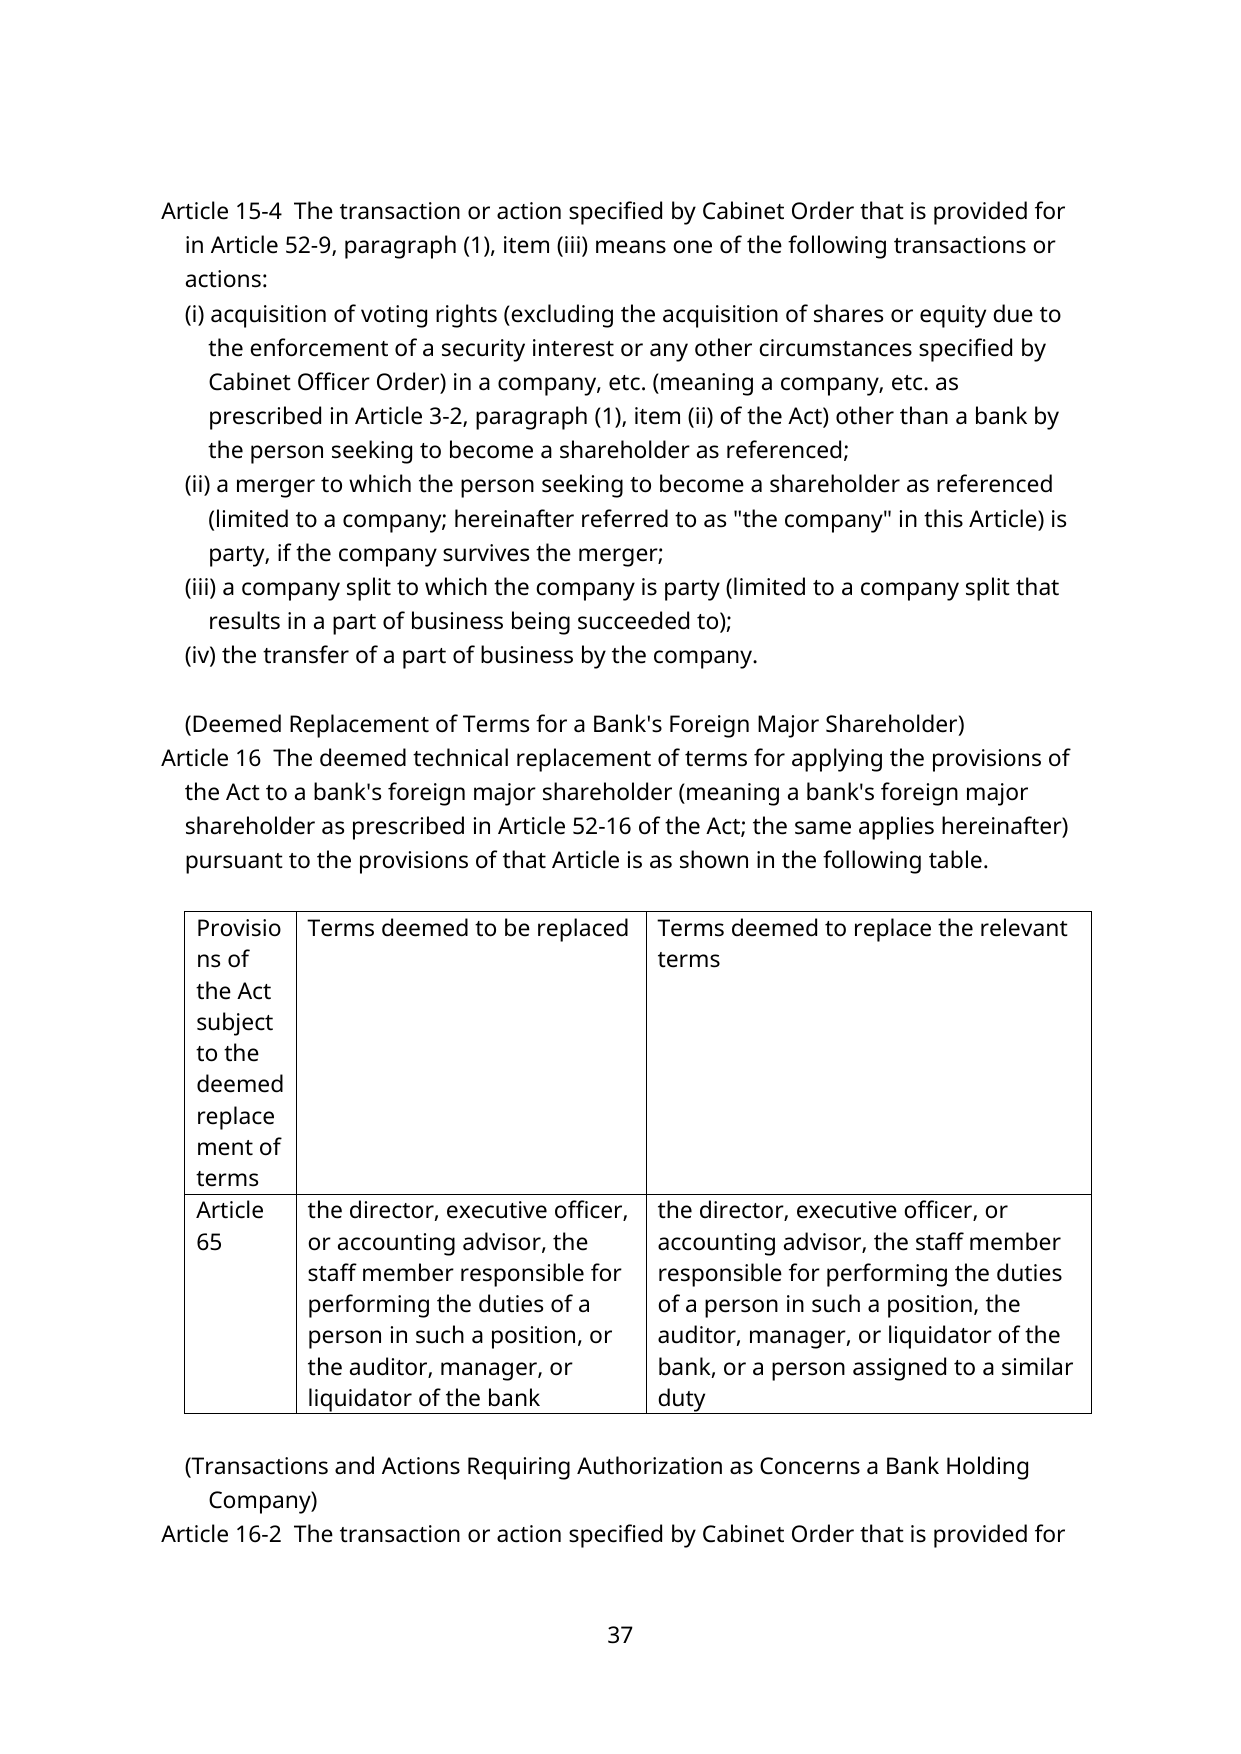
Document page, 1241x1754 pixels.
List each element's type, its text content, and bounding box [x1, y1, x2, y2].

text Article 16 The deemed technical replacement of terms for applying the provisions of the Act to a bank's foreign major shareholder (meaning a bank's foreign major shareholder as prescribed in Article 52-16 of the Act; the same applies hereinafter) pursuant to the provisions of that Article is as shown in the following table. [161, 740, 1079, 877]
table_cell Article 65 [185, 1195, 296, 1413]
text (iii) a company split to which the company is party (limited to a company split that results in a part of business being succeeded to); [184, 569, 1079, 638]
table_cell the director, executive officer, or accounting advisor, the staff member responsible for performing the duties of a person in such a position, the auditor, manager, or liquidator of the bank, or a person assigned to a similar duty [647, 1195, 1091, 1413]
table_cell the director, executive officer, or accounting advisor, the staff member responsible for performing the duties of a person in such a position, or the auditor, manager, or liquidator of the bank [297, 1195, 646, 1413]
text (ii) a merger to which the person seeking to become a shareholder as referenced (limited to a company; hereinafter referred to as "the company" in this Article) is party, if the company survives the merger; [184, 467, 1079, 569]
table_header Provisions of the Act subject to the deemed replacement of terms [185, 912, 296, 1193]
text (Transactions and Actions Requiring Authorization as Concerns a Bank Holding Company) [184, 1448, 1079, 1517]
text (i) acquisition of voting rights (excluding the acquisition of shares or equity due to the enforcement of a security interest or any other circumstances specified by Cabinet Officer Order) in a company, etc. (meaning a company, etc. as prescribed in Article 3-2, paragraph (1), item (ii) of the Act) other than a bank by the person seeking to become a shareholder as referenced; [184, 296, 1079, 467]
text (Deemed Replacement of Terms for a Bank's Foreign Major Shareholder) [184, 706, 1079, 740]
table_header Terms deemed to be replaced [297, 912, 646, 1193]
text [161, 1517, 1079, 1551]
text Article 15-4 The transaction or action specified by Cabinet Order that is provided for in Article 52-9, paragraph (1), item (iii) means one of the following transactions or actions: [161, 194, 1079, 296]
table_header Terms deemed to replace the relevant terms [647, 912, 1091, 1193]
text (iv) the transfer of a part of business by the company. [184, 638, 1079, 672]
